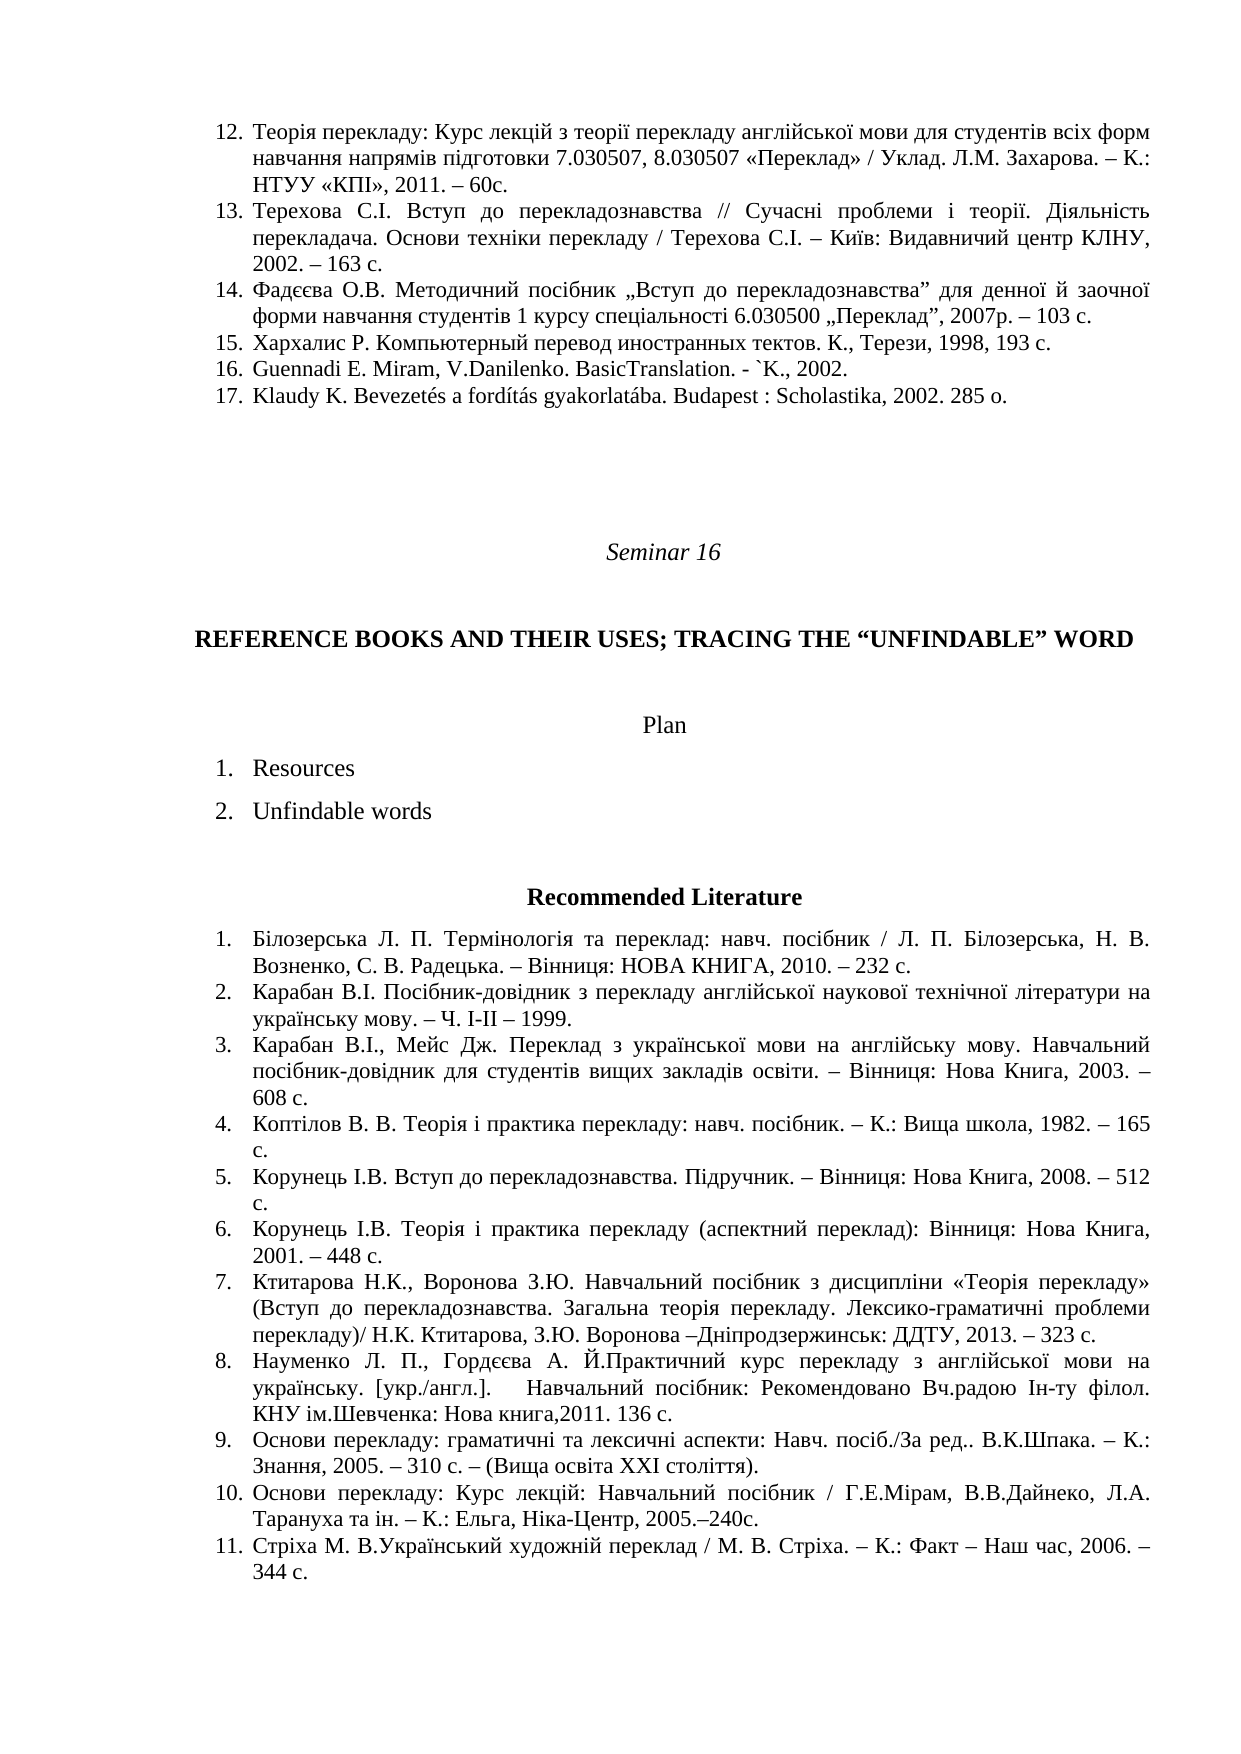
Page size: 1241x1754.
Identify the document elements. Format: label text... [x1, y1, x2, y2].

list Карабан В.І. Посібник-довідник з перекладу англійської наукової технічної літератури на українську мову. – Ч. І-ІІ – 1999. [215, 978, 1152, 1031]
list Корунець І.В. Теорія і практика перекладу (аспектний переклад): Вінниця: Нова Книга, 2001. – 448 с. [215, 1215, 1152, 1268]
list Білозерська Л. П. Термінологія та переклад: навч. посібник / Л. П. Білозерська, Н. В. Возненко, С. В. Радецька. – Вінниця: НОВА КНИГА, 2010. – 232 с. [215, 926, 1152, 978]
list Фадєєва О.В. Методичний посібник „Вступ до перекладознавства” для денної й заочної форми навчання студентів 1 курсу спеціальності 6.030500 „Переклад”, 2007р. – 103 с. [215, 276, 1152, 329]
list Resources [215, 753, 1152, 782]
list Карабан В.І., Мейс Дж. Переклад з української мови на англійську мову. Навчальний посібник-довідник для студентів вищих закладів освіти. – Вінниця: Нова Книга, 2003. – 608 с. [215, 1031, 1152, 1110]
list Корунець І.В. Вступ до перекладознавства. Підручник. – Вінниця: Нова Книга, 2008. – 512 с. [215, 1163, 1152, 1215]
list Основи перекладу: Курс лекцій: Навчальний посібник / Г.Е.Мірам, В.В.Дайнеко, Л.А. Тарануха та ін. – К.: Ельга, Ніка-Центр, 2005.–240с. [215, 1479, 1152, 1532]
text REFERENCE BOOKS AND THEIR USES; TRACING THE “UNFINDABLE” WORD [177, 624, 1152, 652]
list Ктитарова Н.К., Воронова З.Ю. Навчальний посібник з дисципліни «Теорія перекладу» (Вступ до перекладознавства. Загальна теорія перекладу. Лексико-граматичні проблеми перекладу)/ Н.К. Ктитарова, З.Ю. Воронова –Дніпродзержинськ: ДДТУ, 2013. – 323 с. [215, 1268, 1152, 1347]
text Recommended Literature [177, 882, 1152, 911]
list Guennadi E. Miram, V.Danilenko. BasicTranslation. - `K., 2002. [215, 355, 1152, 382]
list Стріха М. В.Український художній переклад / М. В. Стріха. – К.: Факт – Наш час, 2006. – 344 с. [215, 1532, 1152, 1584]
list Unfindable words [215, 796, 1152, 825]
list Основи перекладу: граматичні та лексичні аспекти: Навч. посіб./За ред.. В.К.Шпака. – К.: Знання, 2005. – 310 с. – (Вища освіта ХХІ століття). [215, 1426, 1152, 1479]
list Терехова С.І. Вступ до перекладознавства // Сучасні проблеми і теорії. Діяльність перекладача. Основи техніки перекладу / Терехова С.І. – Київ: Видавничий центр КЛНУ, 2002. – 163 с. [215, 197, 1152, 276]
text Plan [177, 710, 1152, 739]
list Теорія перекладу: Курс лекцій з теорії перекладу англійської мови для студентів всіх форм навчання напрямів підготовки 7.030507, 8.030507 «Переклад» / Уклад. Л.М. Захарова. – К.: НТУУ «КПІ», 2011. – 60с. [215, 118, 1152, 197]
list Коптілов В. В. Теорія і практика перекладу: навч. посібник. – К.: Вища школа, 1982. – 165 с. [215, 1110, 1152, 1163]
list Хархалис Р. Компьютерный перевод иностранных тектов. К., Терези, 1998, 193 с. [215, 329, 1152, 355]
list Науменко Л. П., Гордєєва А. Й.Практичний курс перекладу з англійської мови на українську. [укр./англ.]. Навчальний посібник: Рекомендовано Вч.радою Ін-ту філол. КНУ ім.Шевченка: Нова книга,2011. 136 с. [215, 1347, 1152, 1426]
text Seminar 16 [177, 537, 1152, 566]
list Klaudy K. Bevezetés a fordítás gyakorlatába. Budapest : Scholastika, 2002. 285 o. [215, 382, 1152, 408]
